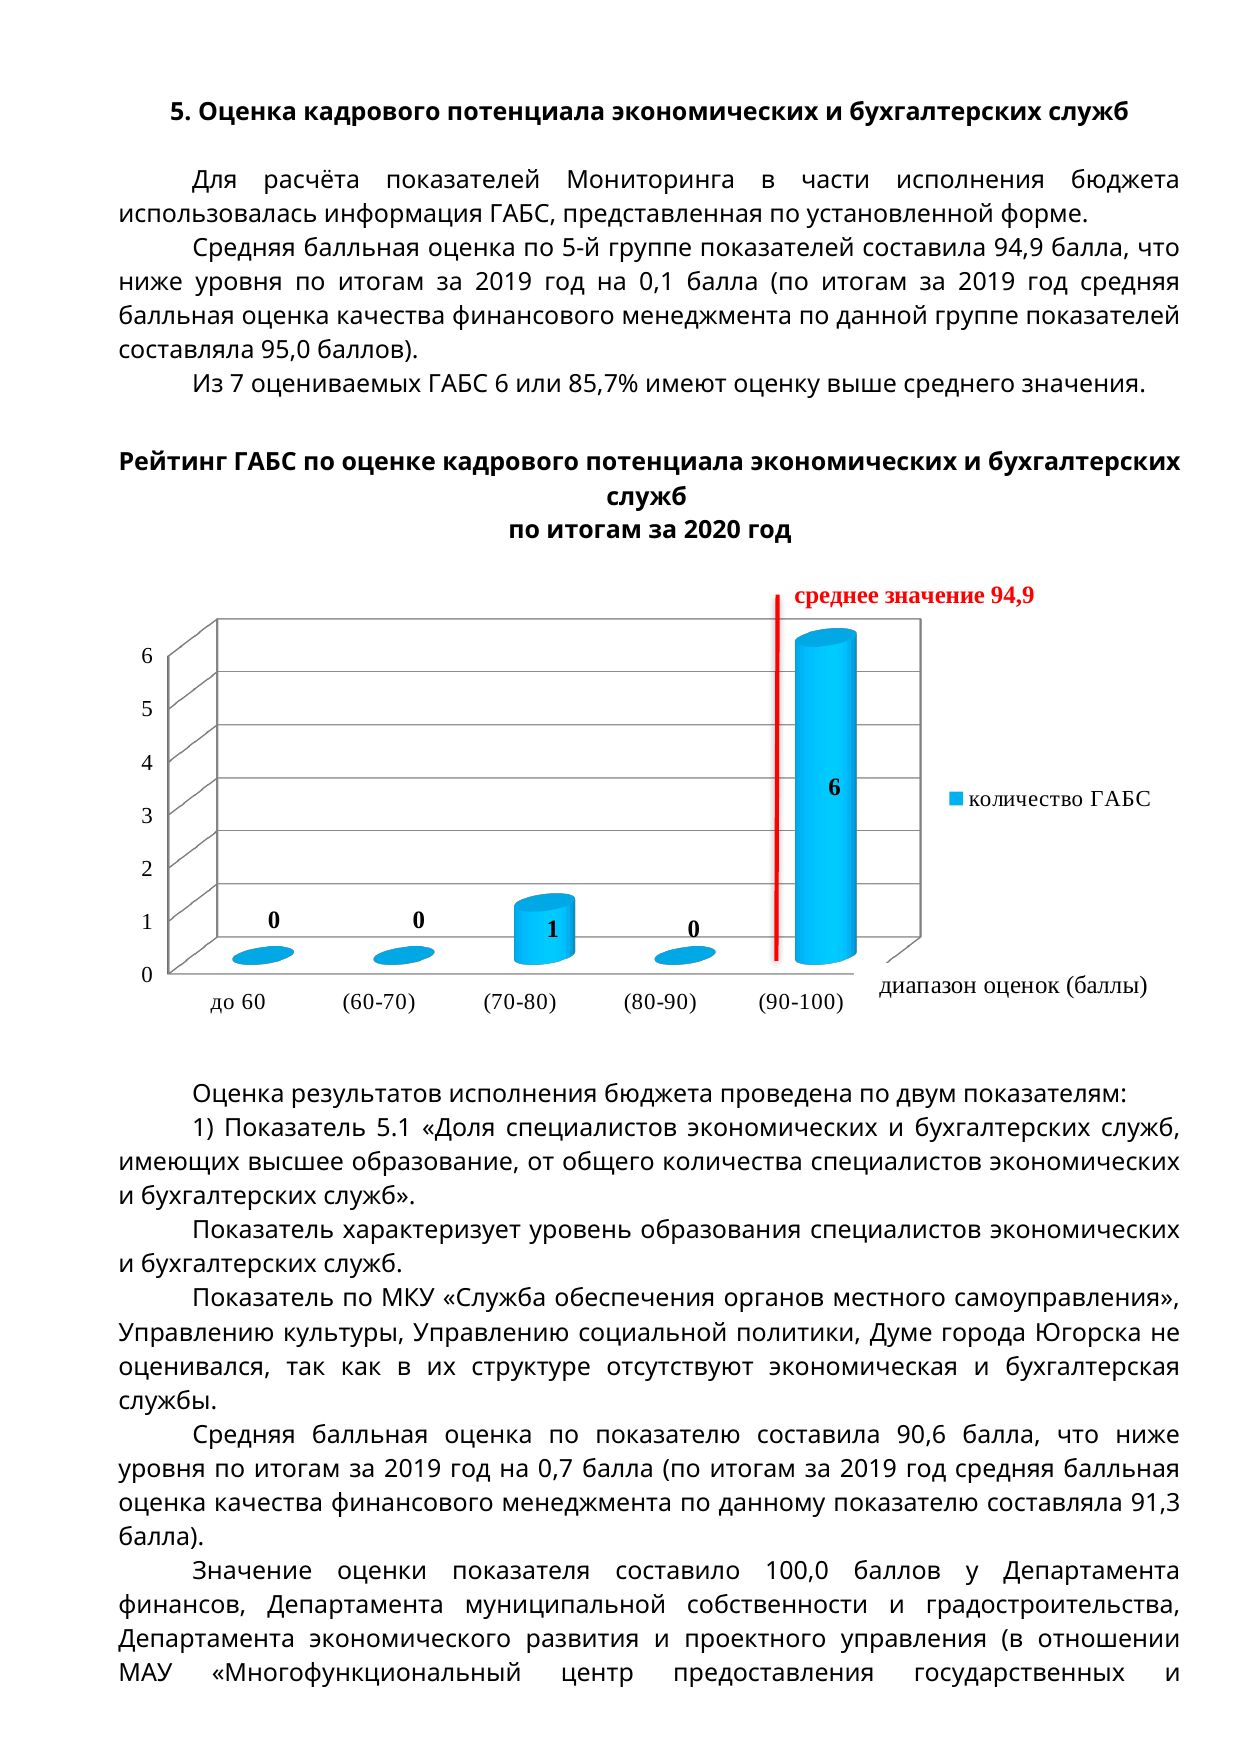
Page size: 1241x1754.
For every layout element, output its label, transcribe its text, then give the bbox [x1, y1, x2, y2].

text Средняя балльная оценка по показателю составила 90,6 балла, что ниже уровня по итогам за 2019 год на 0,7 балла (по итогам за 2019 год средняя балльная оценка качества финансового менеджмента по данному показателю составляла 91,3 балла). [118, 1416, 1181, 1553]
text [118, 1553, 1181, 1689]
text 5. Оценка кадрового потенциала экономических и бухгалтерских служб [118, 93, 1181, 127]
text Показатель по МКУ «Служба обеспечения органов местного самоуправления», Управлению культуры, Управлению социальной политики, Думе города Югорска не оценивался, так как в их структуре отсутствуют экономическая и бухгалтерская службы. [118, 1280, 1181, 1416]
text Показатель характеризует уровень образования специалистов экономических и бухгалтерских служб. [118, 1212, 1181, 1280]
text Средняя балльная оценка по 5-й группе показателей составила 94,9 балла, что ниже уровня по итогам за 2019 год на 0,1 балла (по итогам за 2019 год средняя балльная оценка качества финансового менеджмента по данной группе показателей составляла 95,0 баллов). [118, 229, 1181, 366]
text 1) Показатель 5.1 «Доля специалистов экономических и бухгалтерских служб, имеющих высшее образование, от общего количества специалистов экономических и бухгалтерских служб». [118, 1110, 1181, 1212]
text Для расчёта показателей Мониторинга в части исполнения бюджета использовалась информация ГАБС, представленная по установленной форме. [118, 161, 1181, 229]
text Из 7 оцениваемых ГАБС 6 или 85,7% имеют оценку выше среднего значения. [118, 366, 1181, 400]
text Рейтинг ГАБС по оценке кадрового потенциала экономических и бухгалтерских служб по итогам за 2020 год [118, 444, 1181, 546]
text Оценка результатов исполнения бюджета проведена по двум показателям: [118, 1076, 1181, 1110]
